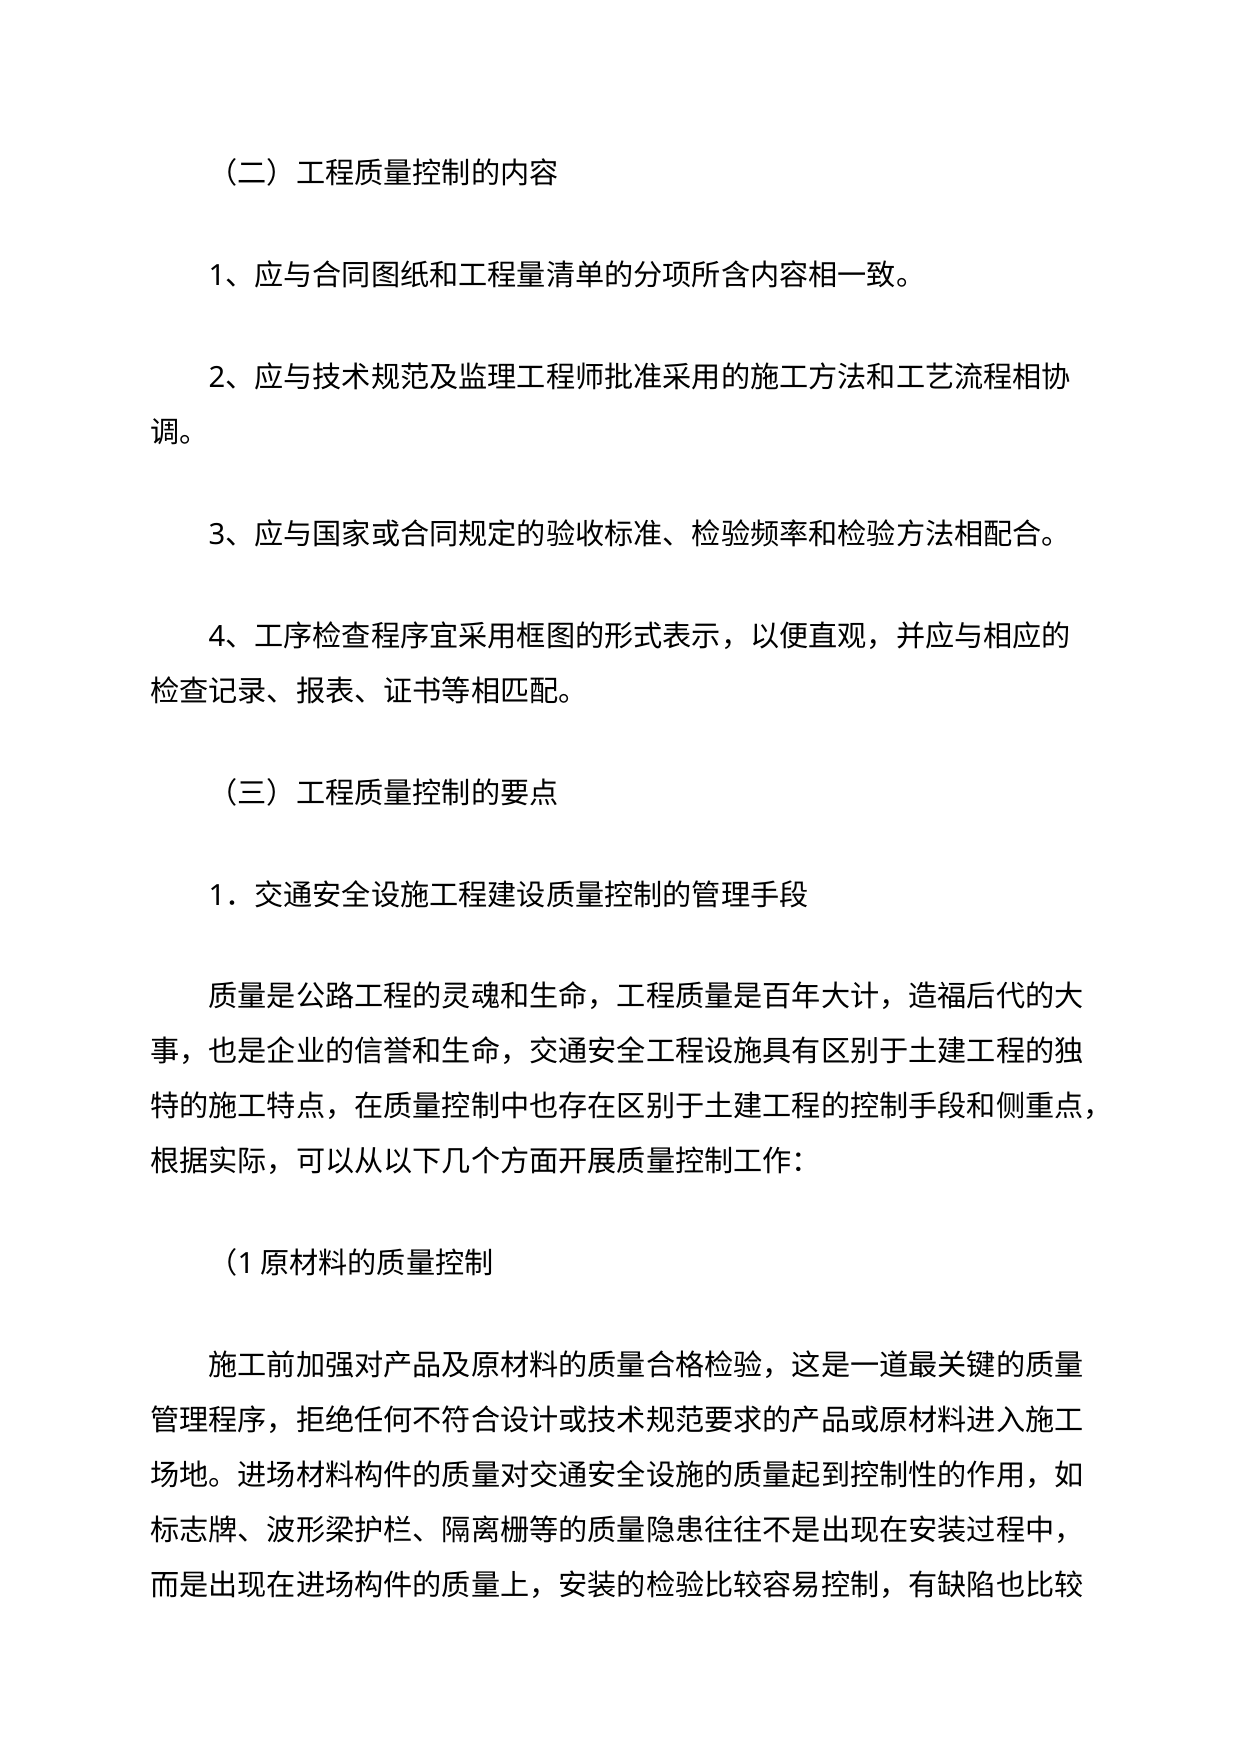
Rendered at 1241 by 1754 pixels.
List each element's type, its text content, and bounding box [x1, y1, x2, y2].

text 2、应与技术规范及监理工程师批准采用的施工方法和工艺流程相协调。 [150, 354, 1090, 451]
text （二）工程质量控制的内容 [150, 150, 1090, 192]
text 质量是公路工程的灵魂和生命，工程质量是百年大计，造福后代的大事，也是企业的信誉和生命，交通安全工程设施具有区别于土建工程的独特的施工特点，在质量控制中也存在区别于土建工程的控制手段和侧重点，根据实际，可以从以下几个方面开展质量控制工作： [150, 973, 1090, 1180]
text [150, 1341, 1090, 1603]
text 1、应与合同图纸和工程量清单的分项所含内容相一致。 [150, 252, 1090, 294]
text 1．交通安全设施工程建设质量控制的管理手段 [150, 871, 1090, 913]
text （1原材料的质量控制 [150, 1239, 1090, 1282]
text （三）工程质量控制的要点 [150, 769, 1090, 812]
text 4、工序检查程序宜采用框图的形式表示，以便直观，并应与相应的检查记录、报表、证书等相匹配。 [150, 612, 1090, 710]
text 3、应与国家或合同规定的验收标准、检验频率和检验方法相配合。 [150, 511, 1090, 553]
